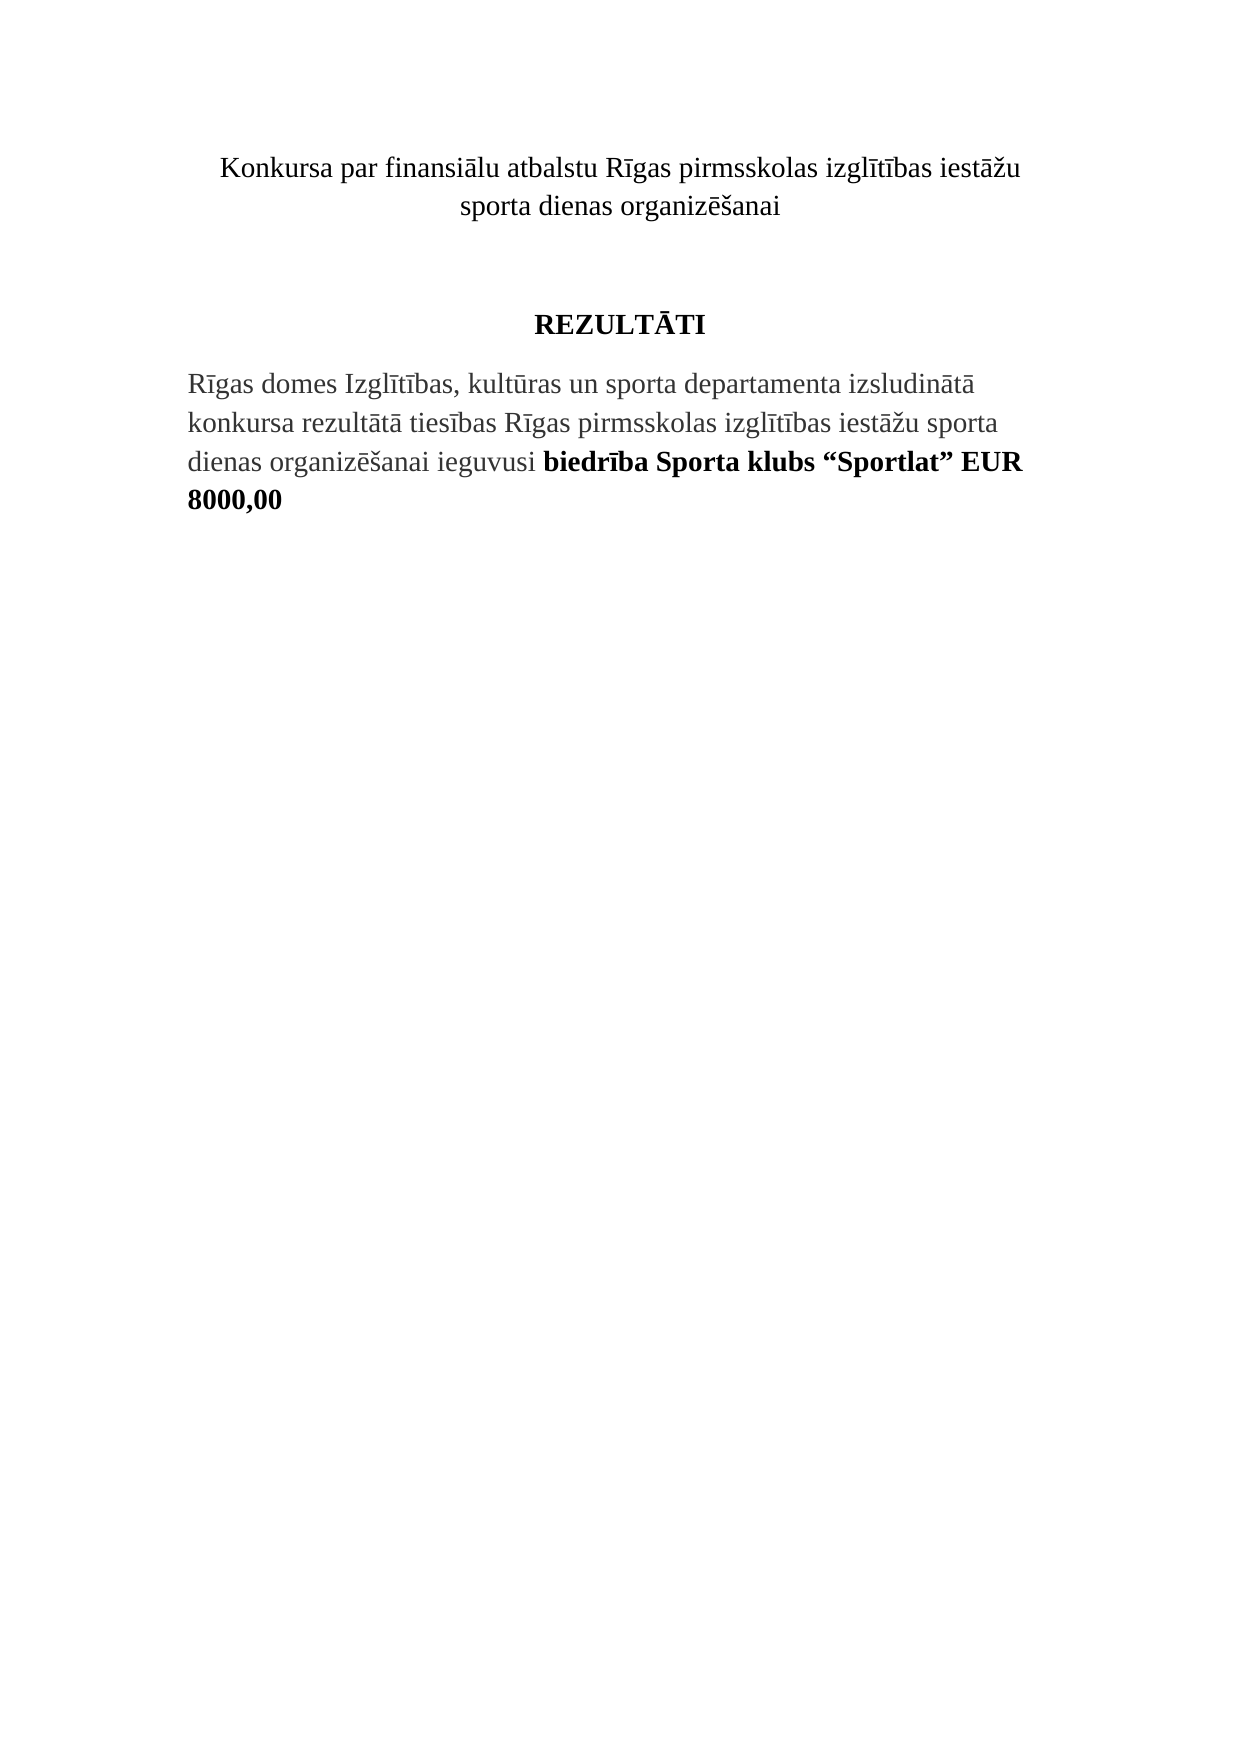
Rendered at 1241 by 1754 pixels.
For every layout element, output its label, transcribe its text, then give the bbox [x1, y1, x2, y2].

text REZULTĀTI [187, 307, 1053, 341]
text Rīgas domes Izglītības, kultūras un sporta departamenta izsludinātā konkursa rezultātā tiesības Rīgas pirmsskolas izglītības iestāžu sporta dienas organizēšanai ieguvusi biedrība Sporta klubs “Sportlat” EUR 8000,00 [187, 367, 1053, 516]
text Konkursa par finansiālu atbalstu Rīgas pirmsskolas izglītības iestāžu sporta dienas organizēšanai [187, 150, 1053, 222]
